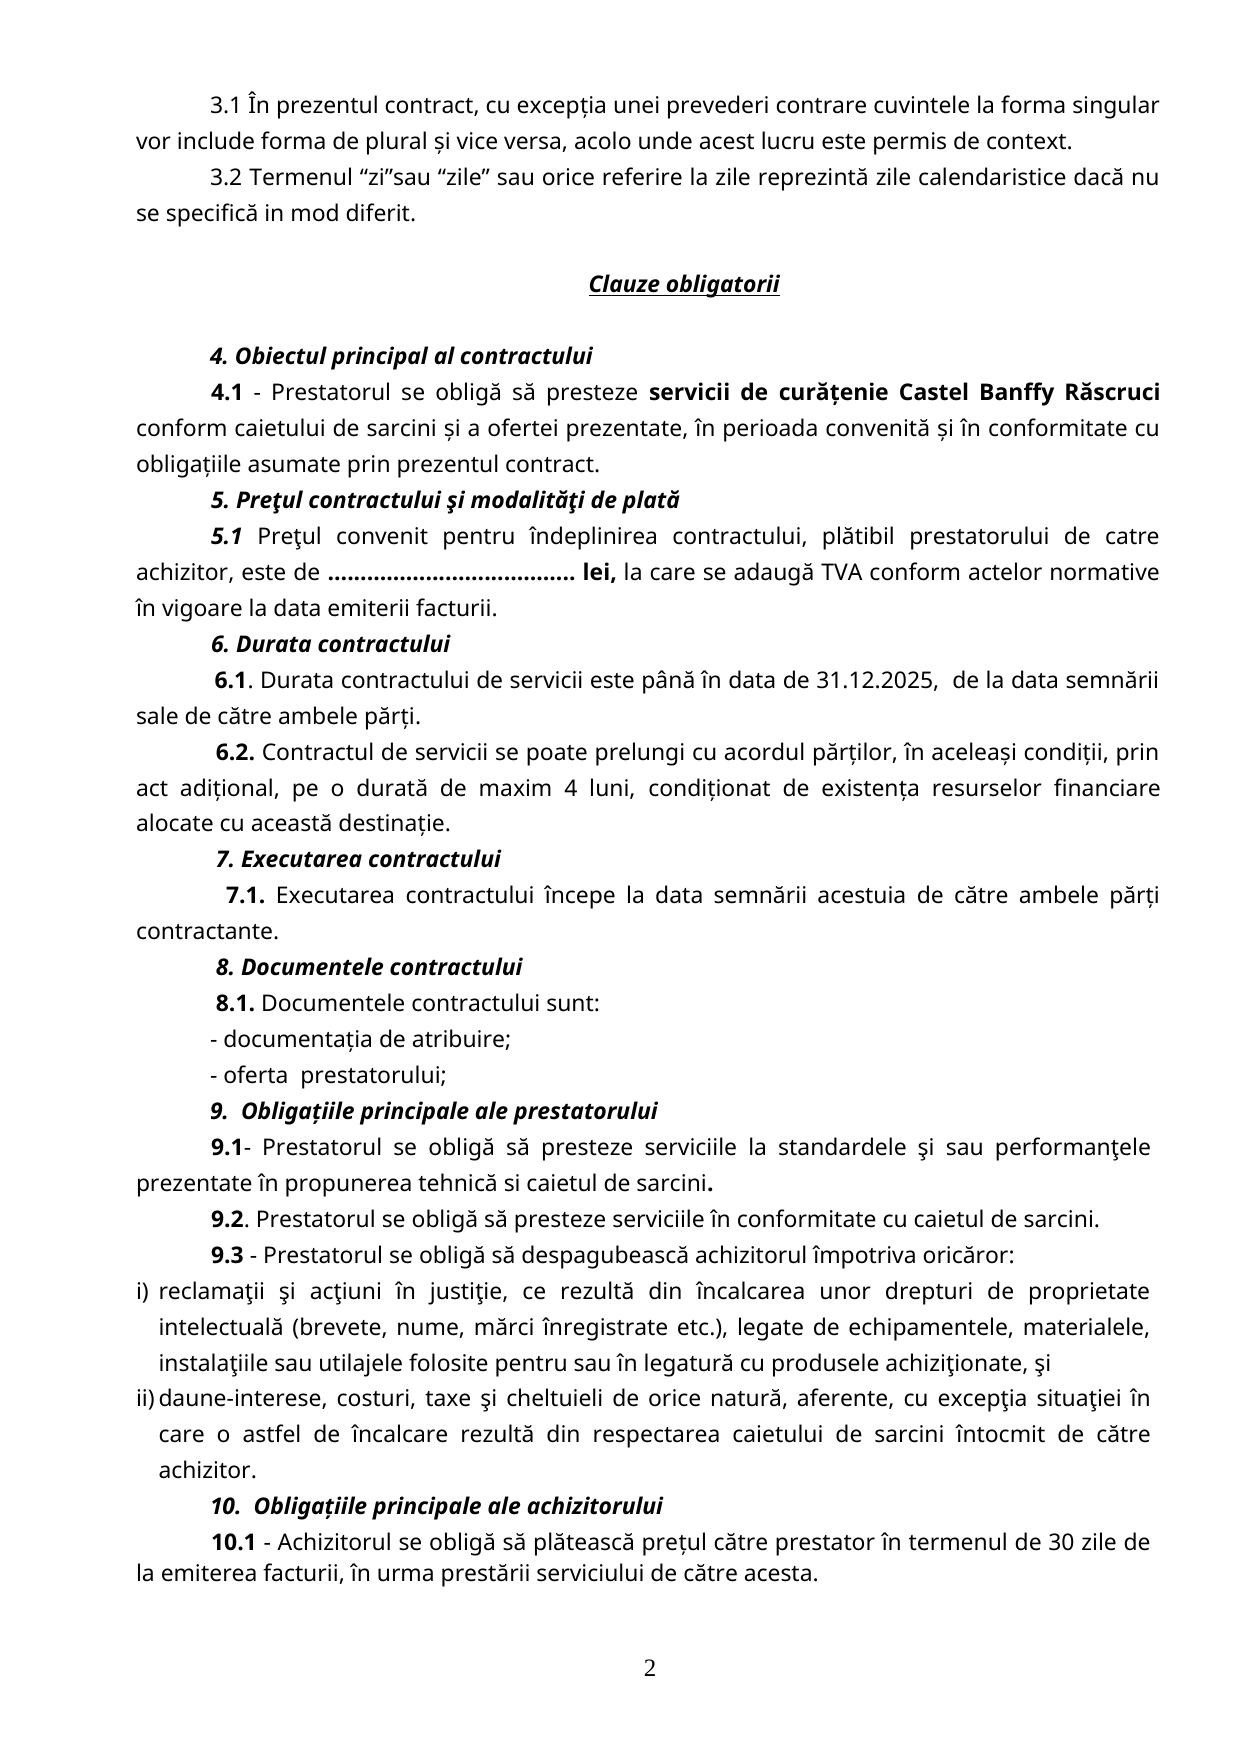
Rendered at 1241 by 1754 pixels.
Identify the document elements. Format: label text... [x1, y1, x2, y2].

text 7.1. Executarea contractului începe la data semnării acestuia de către ambele părți contractante. [136, 879, 1161, 946]
text 3.1 În prezentul contract, cu excepţia unei prevederi contrare cuvintele la forma singular vor include forma de plural şi vice versa, acolo unde acest lucru este permis de context. [136, 89, 1161, 156]
text 8. Documentele contractului [136, 951, 1161, 982]
text 9.1- Prestatorul se obligă să presteze serviciile la standardele şi sau performanţele prezentate în propunerea tehnică si caietul de sarcini. [136, 1131, 1152, 1198]
text Clauze obligatorii [136, 268, 1161, 299]
text - documentația de atribuire; [136, 1023, 1161, 1054]
text 6. Durata contractului [136, 628, 1161, 659]
list reclamaţii şi acţiuni în justiţie, ce rezultă din încalcarea unor drepturi de proprietate intelectuală (brevete, nume, mărci înregistrate etc.), legate de echipamentele, materialele, instalaţiile sau utilajele folosite pentru sau în legatură cu produsele achiziţionate, şi [136, 1274, 1152, 1378]
text 6.1. Durata contractului de servicii este până în data de 31.12.2025, de la data semnării sale de către ambele părţi. [136, 664, 1161, 731]
text 10. Obligaţiile principale ale achizitorului [136, 1490, 1161, 1521]
text 4.1 - Prestatorul se obligă să presteze servicii de curățenie Castel Banffy Răscruci conform caietului de sarcini și a ofertei prezentate, în perioada convenită și în conformitate cu obligațiile asumate prin prezentul contract. [136, 376, 1161, 479]
list 10.1 - Achizitorul se obligă să plătească preţul către prestator în termenul de 30 zile de la emiterea facturii, în urma prestării serviciului de către acesta. [136, 1526, 1152, 1589]
text 7. Executarea contractului [136, 843, 1161, 874]
list daune-interese, costuri, taxe şi cheltuieli de orice natură, aferente, cu excepţia situaţiei în care o astfel de încalcare rezultă din respectarea caietului de sarcini întocmit de către achizitor. [136, 1382, 1152, 1486]
text 5. Preţul contractului şi modalităţi de plată [136, 484, 1161, 515]
text 9.2. Prestatorul se obligă să presteze serviciile în conformitate cu caietul de sarcini. [136, 1203, 1152, 1234]
text 8.1. Documentele contractului sunt: [136, 987, 1161, 1018]
text 3.2 Termenul “zi”sau “zile” sau orice referire la zile reprezintă zile calendaristice dacă nu se specifică in mod diferit. [136, 161, 1161, 228]
text 9. Obligaţiile principale ale prestatorului [136, 1095, 1161, 1126]
text 6.2. Contractul de servicii se poate prelungi cu acordul părților, în aceleași condiții, prin act adițional, pe o durată de maxim 4 luni, condiţionat de existenţa resurselor financiare alocate cu această destinaţie. [136, 736, 1161, 839]
text 9.3 - Prestatorul se obligă să despagubească achizitorul împotriva oricăror: [136, 1239, 1152, 1270]
text - oferta prestatorului; [136, 1059, 1161, 1090]
text 5.1 Preţul convenit pentru îndeplinirea contractului, plătibil prestatorului de catre achizitor, este de ...................................... lei, la care se adaugă TVA conform actelor normative în vigoare la data emiterii facturii. [136, 520, 1161, 623]
text 4. Obiectul principal al contractului [136, 340, 1161, 371]
